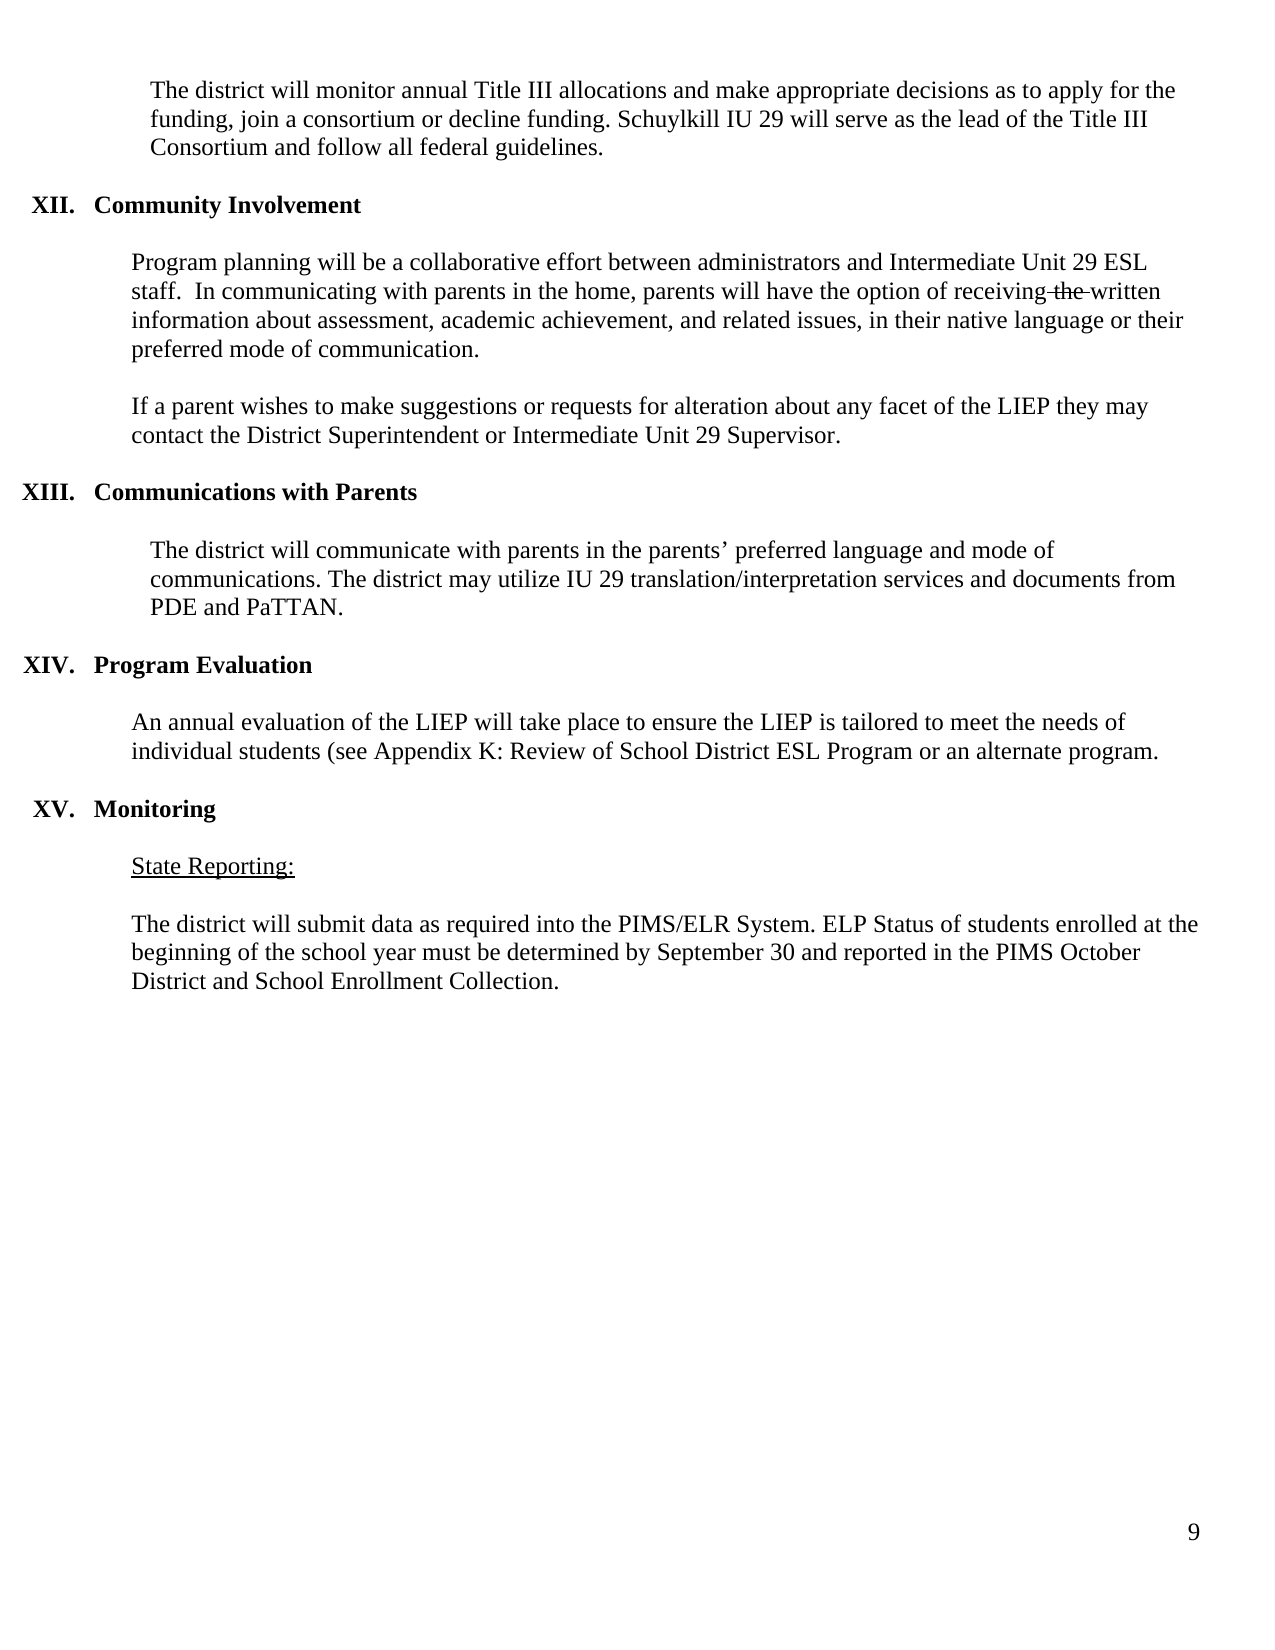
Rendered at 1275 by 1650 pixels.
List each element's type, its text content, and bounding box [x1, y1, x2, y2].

text Program planning will be a collaborative effort between administrators and Intermediate Unit 29 ESL staff. In communicating with parents in the home, parents will have the option of receiving the written information about assessment, academic achievement, and related issues, in their native language or their preferred mode of communication. [131, 247, 1200, 362]
text The district will submit data as required into the PIMS/ELR System. ELP Status of students enrolled at the beginning of the school year must be determined by September 30 and reported in the PIMS October District and School Enrollment Collection. [131, 909, 1200, 995]
subtitle Program Evaluation [75, 650, 1200, 679]
text An annual evaluation of the LIEP will take place to ensure the LIEP is tailored to meet the needs of individual students (see Appendix K: Review of School District ESL Program or an alternate program. [131, 707, 1200, 765]
subtitle Monitoring [75, 794, 1200, 822]
text The district will monitor annual Title III allocations and make appropriate decisions as to apply for the funding, join a consortium or decline funding. Schuylkill IU 29 will serve as the lead of the Title III Consortium and follow all federal guidelines. [150, 75, 1200, 161]
subtitle Community Involvement [75, 190, 1200, 219]
text The district will communicate with parents in the parents’ preferred language and mode of communications. The district may utilize IU 29 translation/interpretation services and documents from PDE and PaTTAN. [150, 535, 1200, 621]
text If a parent wishes to make suggestions or requests for alteration about any facet of the LIEP they may contact the District Superintendent or Intermediate Unit 29 Supervisor. [131, 391, 1200, 449]
subtitle Communications with Parents [75, 477, 1200, 506]
text State Reporting: [131, 851, 1200, 880]
